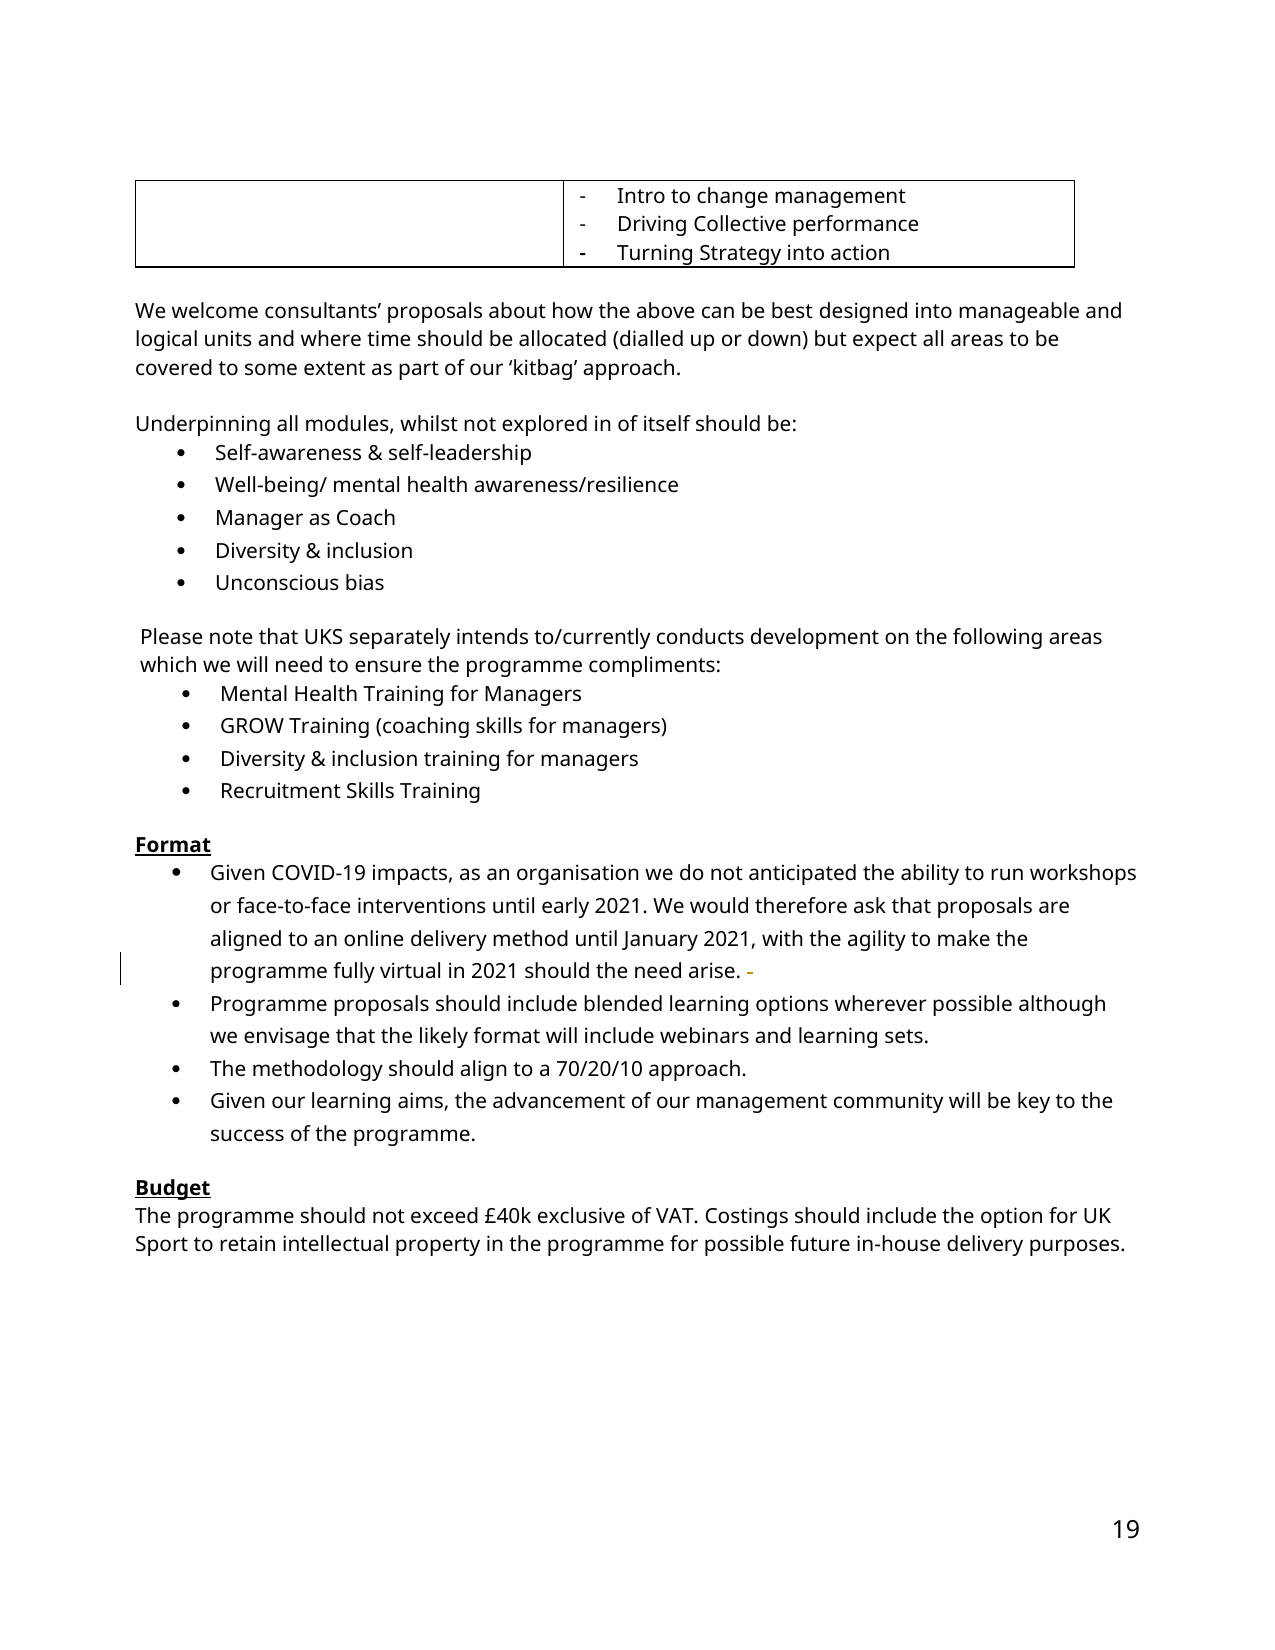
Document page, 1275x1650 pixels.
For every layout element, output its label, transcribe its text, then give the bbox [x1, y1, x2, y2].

list Manager as Coach [177, 503, 1140, 532]
list Diversity & inclusion [177, 536, 1140, 564]
text Format [135, 830, 1140, 858]
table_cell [564, 181, 1074, 266]
text The programme should not exceed £40k exclusive of VAT. Costings should include the option for UK Sport to retain intellectual property in the programme for possible future in-house delivery purposes. [135, 1201, 1140, 1258]
list Recruitment Skills Training [182, 777, 1140, 805]
list Diversity & inclusion training for managers [182, 744, 1140, 772]
list GROW Training (coaching skills for managers) [182, 711, 1140, 740]
list Well-being/ mental health awareness/resilience [177, 471, 1140, 499]
list Given our learning aims, the advancement of our management community will be key to the success of the programme. [172, 1087, 1140, 1148]
list The methodology should align to a 70/20/10 approach. [172, 1054, 1140, 1082]
list Mental Health Training for Managers [182, 679, 1140, 707]
text We welcome consultants’ proposals about how the above can be best designed into manageable and logical units and where time should be allocated (dialled up or down) but expect all areas to be covered to some extent as part of our ‘kitbag’ approach. [135, 296, 1140, 381]
list Programme proposals should include blended learning options wherever possible although we envisage that the likely format will include webinars and learning sets. [172, 989, 1140, 1050]
list Self-awareness & self-leadership [177, 438, 1140, 466]
list Unconscious bias [177, 568, 1140, 597]
list Given COVID-19 impacts, as an organisation we do not anticipated the ability to run workshops or face-to-face interventions until early 2021. We would therefore ask that proposals are aligned to an online delivery method until January 2021, with the agility to make the programme fully virtual in 2021 should the need arise. [172, 858, 1140, 985]
text Please note that UKS separately intends to/currently conducts development on the following areas which we will need to ensure the programme compliments: [140, 622, 1140, 679]
text Underpinning all modules, whilst not explored in of itself should be: [135, 409, 1140, 438]
text Budget [135, 1173, 1140, 1201]
